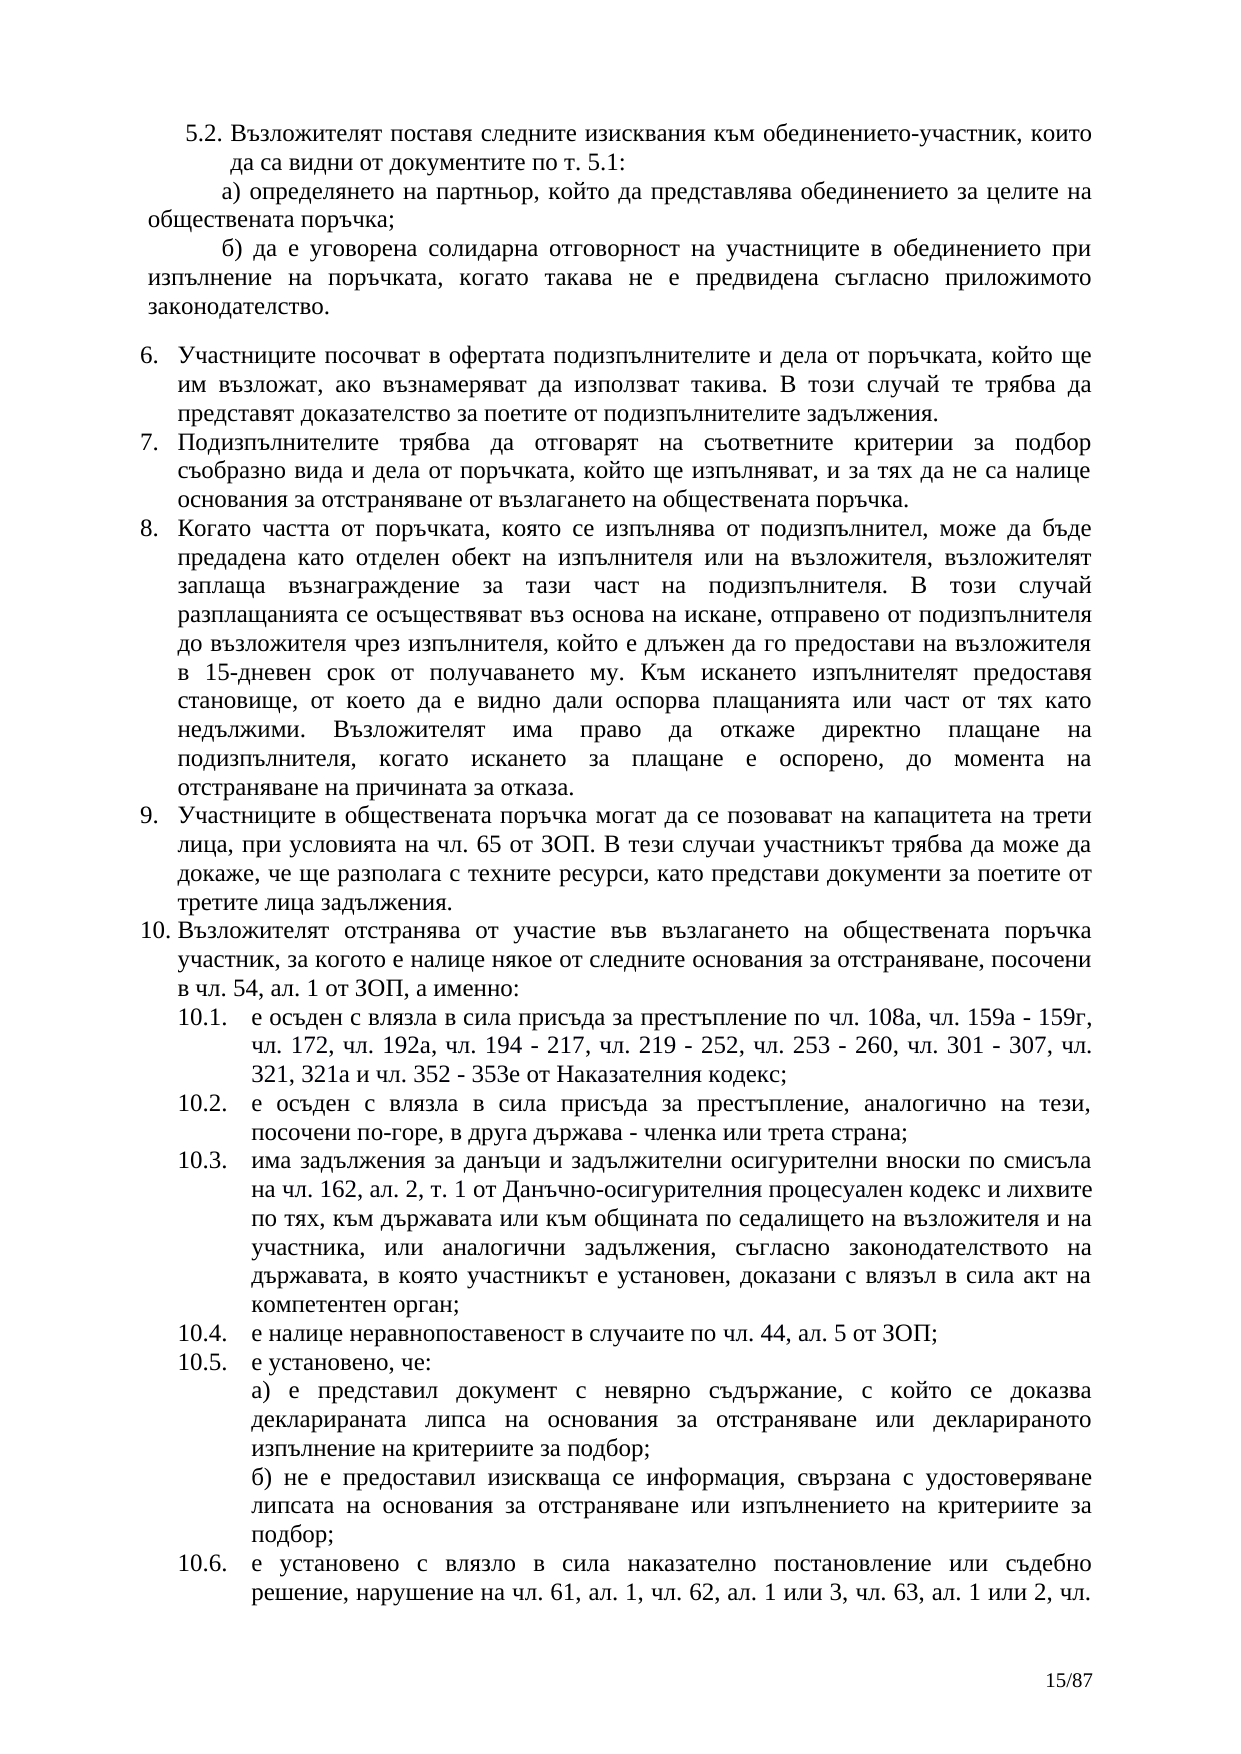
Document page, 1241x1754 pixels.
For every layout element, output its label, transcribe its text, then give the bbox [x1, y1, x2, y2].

list б) не е предоставил изискваща се информация, свързана с удостоверяване липсата на основания за отстраняване или изпълнението на критериите за подбор; [251, 1462, 1093, 1548]
text б) да е уговорена солидарна отговорност на участниците в обединението при изпълнение на поръчката, когато такава не е предвидена съгласно приложимото законодателство. [148, 233, 1093, 319]
list Участниците посочват в офертата подизпълнителите и дела от поръчката, който ще им възложат, ако възнамеряват да използват такива. В този случай те трябва да представят доказателство за поетите от подизпълнителите задължения. [140, 340, 1093, 427]
list Когато частта от поръчката, която се изпълнява от подизпълнител, може да бъде предадена като отделен обект на изпълнителя или на възложителя, възложителят заплаща възнаграждение за тази част на подизпълнителя. В този случай разплащанията се осъществяват въз основа на искане, отправено от подизпълнителя до възложителя чрез изпълнителя, който е длъжен да го предостави на възложителя в 15-дневен срок от получаването му. Към искането изпълнителят предоставя становище, от което да е видно дали оспорва плащанията или част от тях като недължими. Възложителят има право да откаже директно плащане на подизпълнителя, когато искането за плащане е оспорено, до момента на отстраняване на причината за отказа. [140, 513, 1093, 800]
text а) определянето на партньор, който да представлява обединението за целите на обществената поръчка; [148, 176, 1093, 233]
list Подизпълнителите трябва да отговарят на съответните критерии за подбор съобразно вида и дела от поръчката, който ще изпълняват, и за тях да не са налице основания за отстраняване от възлагането на обществената поръчка. [140, 427, 1093, 513]
list а) е представил документ с невярно съдържание, с който се доказва декларираната липса на основания за отстраняване или декларираното изпълнение на критериите за подбор; [251, 1375, 1093, 1462]
list има задължения за данъци и задължителни осигурителни вноски по смисъла на чл. 162, ал. 2, т. 1 от Данъчно-осигурителния процесуален кодекс и лихвите по тях, към държавата или към общината по седалището на възложителя и на участника, или аналогични задължения, съгласно законодателството на държавата, в която участникът е установен, доказани с влязъл в сила акт на компетентен орган; [177, 1145, 1093, 1318]
list е осъден с влязла в сила присъда за престъпление по чл. 108а, чл. 159а - 159г, чл. 172, чл. 192а, чл. 194 - 217, чл. 219 - 252, чл. 253 - 260, чл. 301 - 307, чл. 321, 321а и чл. 352 - 353е от Наказателния кодекс; [177, 1002, 1093, 1088]
list Възложителят поставя следните изисквания към обединението-участник, които да са видни от документите по т. 5.1: [185, 118, 1093, 176]
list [177, 1548, 1093, 1605]
list Възложителят отстранява от участие във възлагането на обществената поръчка участник, за когото е налице някое от следните основания за отстраняване, посочени в чл. 54, ал. 1 от ЗОП, а именно: [140, 915, 1093, 1002]
list Участниците в обществената поръчка могат да се позовават на капацитета на трети лица, при условията на чл. 65 от ЗОП. В тези случаи участникът трябва да може да докаже, че ще разполага с техните ресурси, като представи документи за поетите от третите лица задължения. [140, 800, 1093, 915]
list е установено, че: [177, 1347, 1093, 1375]
list е налице неравнопоставеност в случаите по чл. 44, ал. 5 от ЗОП; [177, 1318, 1093, 1347]
list е осъден с влязла в сила присъда за престъпление, аналогично на тези, посочени по-горе, в друга държава - членка или трета страна; [177, 1088, 1093, 1145]
